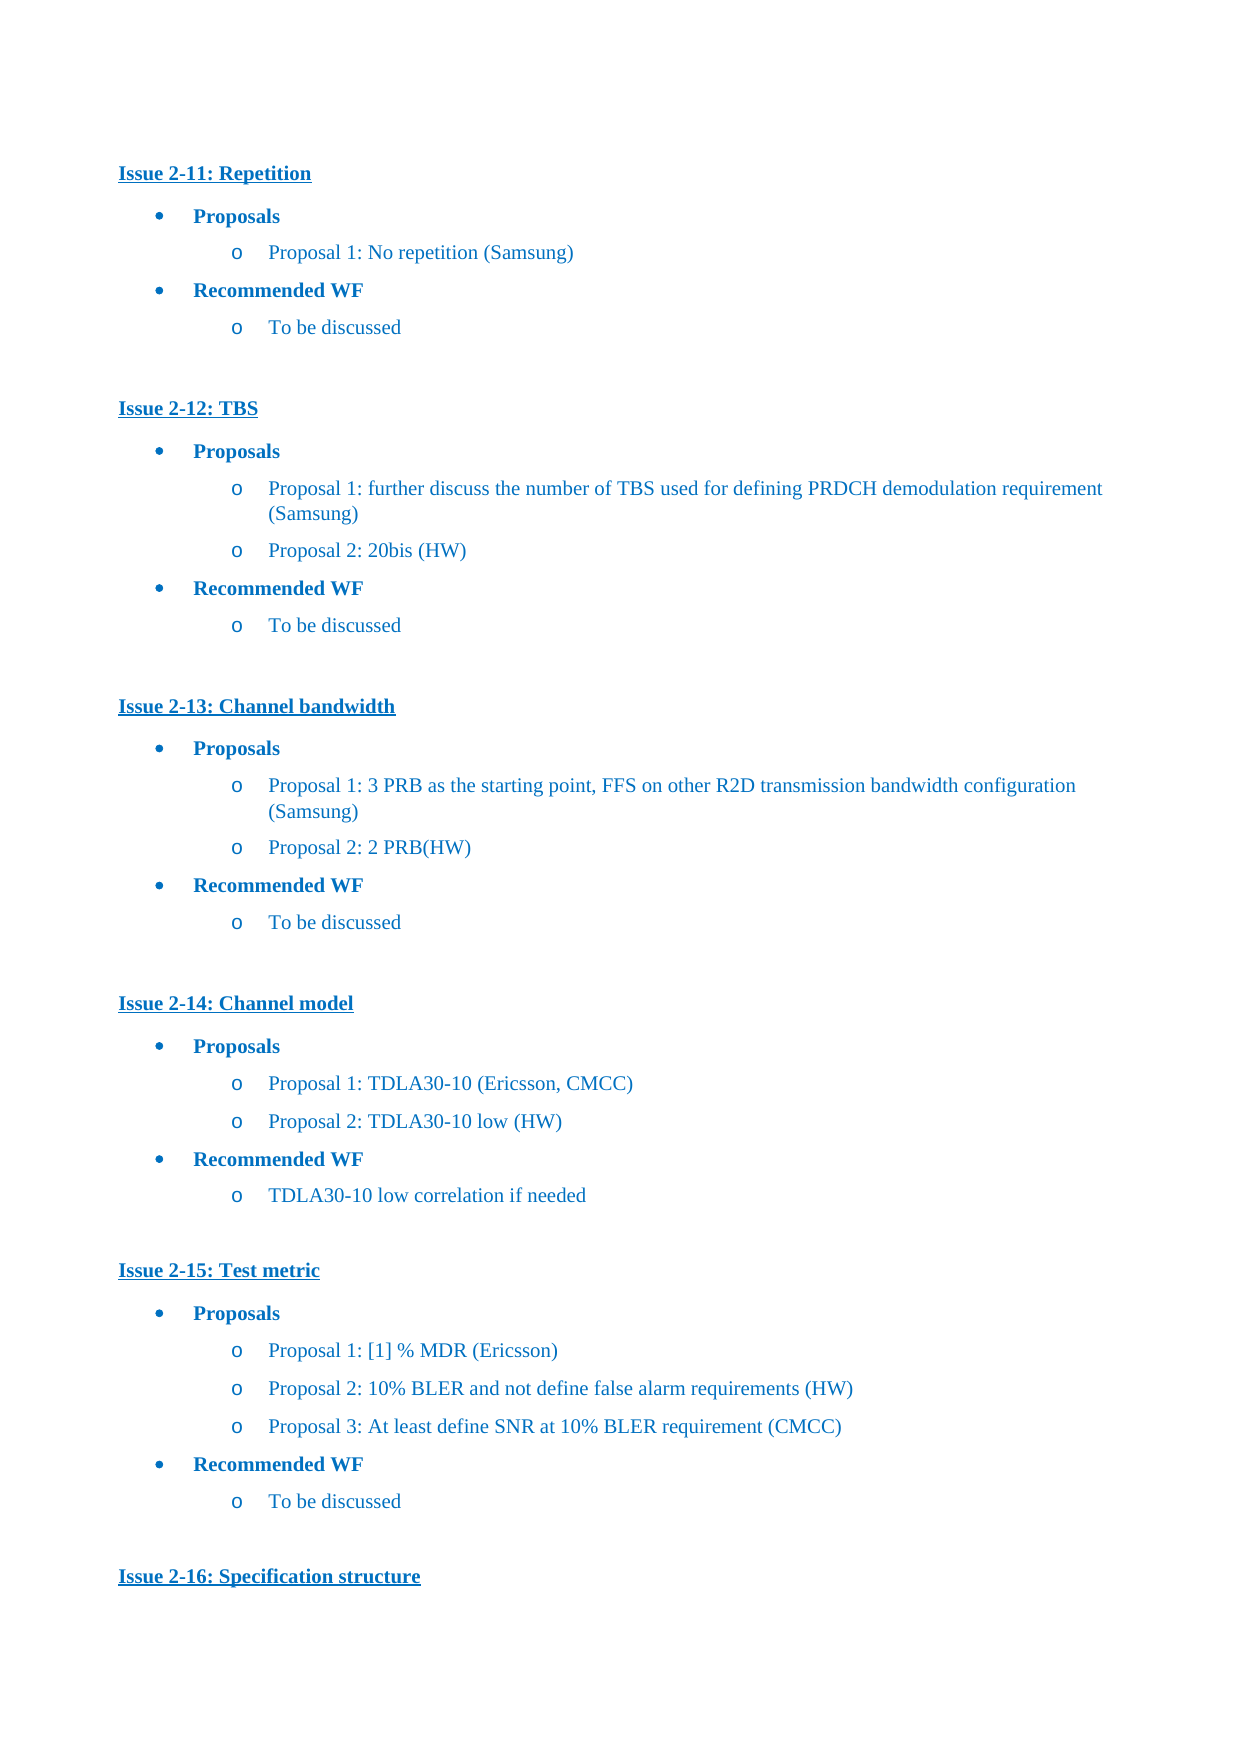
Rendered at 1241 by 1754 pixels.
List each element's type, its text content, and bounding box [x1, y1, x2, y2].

list TDLA30-10 low correlation if needed [231, 1183, 1122, 1209]
list Recommended WF [156, 1147, 1122, 1171]
list To be discussed [231, 612, 1122, 638]
text Issue 2-14: Channel model [118, 991, 1122, 1015]
list Proposal 2: 10% BLER and not define false alarm requirements (HW) [231, 1376, 1122, 1402]
list Proposals [156, 204, 1122, 228]
text Issue 2-16: Specification structure [118, 1564, 1122, 1588]
text Issue 2-13: Channel bandwidth [118, 693, 1122, 718]
list To be discussed [231, 315, 1122, 341]
list Proposal 3: At least define SNR at 10% BLER requirement (CMCC) [231, 1414, 1122, 1440]
list Proposal 2: TDLA30-10 low (HW) [231, 1109, 1122, 1134]
text Issue 2-12: TBS [118, 396, 1122, 420]
list Recommended WF [156, 576, 1122, 600]
list Proposals [156, 439, 1122, 463]
list Proposal 1: TDLA30-10 (Ericsson, CMCC) [231, 1070, 1122, 1096]
list Proposal 1: No repetition (Samsung) [231, 240, 1122, 266]
list To be discussed [231, 910, 1122, 936]
list Recommended WF [156, 1452, 1122, 1476]
list Proposal 1: further discuss the number of TBS used for defining PRDCH demodulation requirement (Samsung) [231, 475, 1122, 525]
list Proposal 1: 3 PRB as the starting point, FFS on other R2D transmission bandwidth configuration (Samsung) [231, 773, 1122, 823]
list Recommended WF [156, 278, 1122, 302]
list Proposals [156, 736, 1122, 760]
list Proposal 1: [1] % MDR (Ericsson) [231, 1338, 1122, 1363]
list Proposal 2: 2 PRB(HW) [231, 835, 1122, 861]
list Recommended WF [156, 873, 1122, 897]
list Proposals [156, 1301, 1122, 1325]
list Proposal 2: 20bis (HW) [231, 538, 1122, 563]
list Proposals [156, 1034, 1122, 1058]
text Issue 2-15: Test metric [118, 1258, 1122, 1282]
text Issue 2-11: Repetition [118, 161, 1122, 185]
list To be discussed [231, 1489, 1122, 1514]
